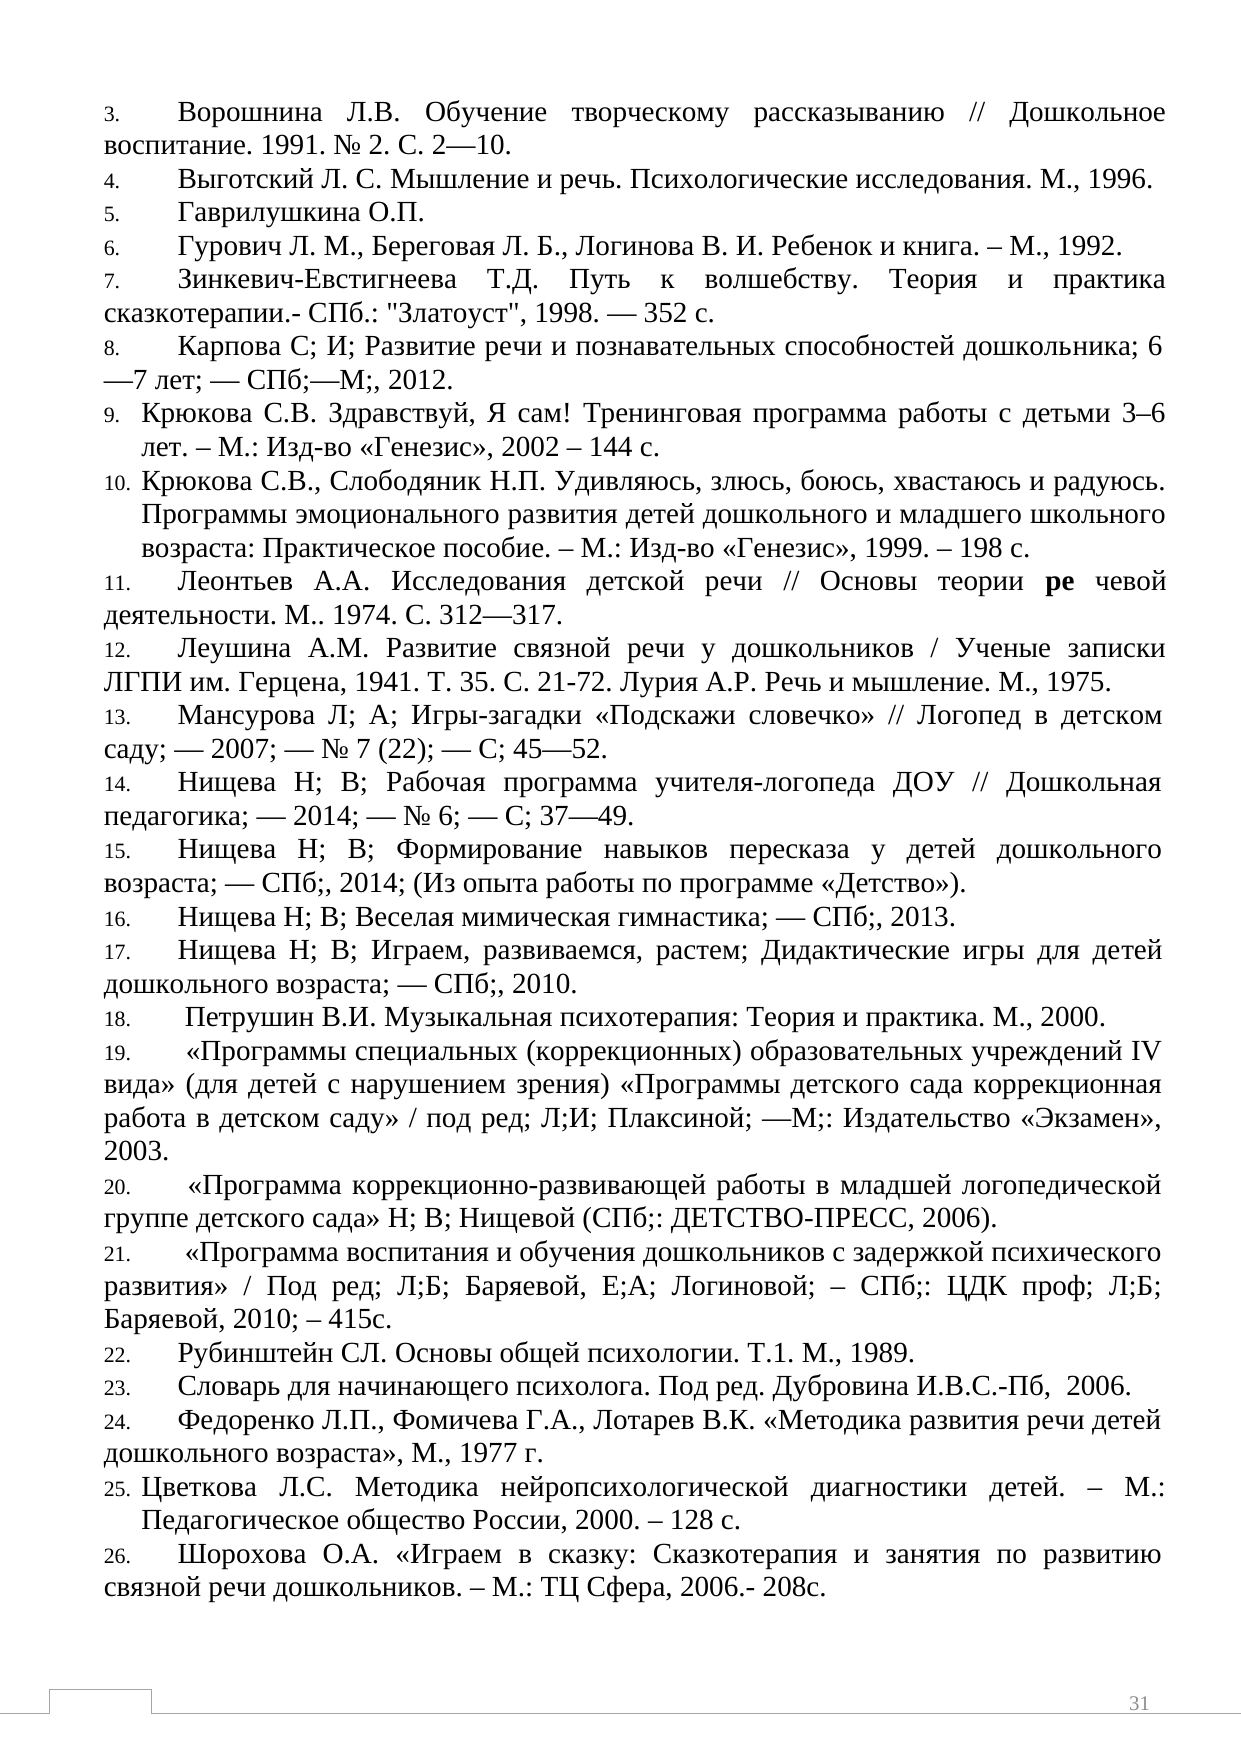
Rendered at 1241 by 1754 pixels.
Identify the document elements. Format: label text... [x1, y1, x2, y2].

list Выготский Л. С. Мышление и речь. Психологические исследования. М., 1996. [103, 161, 1167, 194]
list Рубинштейн СЛ. Основы общей психологии. Т.1. М., 1989. [103, 1335, 1167, 1368]
list «Программы специальных (коррекционных) образовательных учреждений IV вида» (для детей с нарушением зрения) «Программы детского сада коррекционная работа в детском саду» / под ред; Л;И; Плаксиной; —М;: Издательство «Экзамен», 2003. [103, 1033, 1162, 1167]
list Цветкова Л.С. Методика нейропсихологической диагностики детей. – М.: Педагогическое общество России, 2000. – 128 с. [103, 1469, 1167, 1536]
list Нищева Н; В; Веселая мимическая гимнастика; — СПб;, 2013. [103, 899, 1167, 932]
list «Программа коррекционно-развивающей работы в младшей логопедической группе детского сада» Н; В; Нищевой (СПб;: ДЕТСТВО-ПРЕСС, 2006). [103, 1167, 1162, 1234]
list Словарь для начинающего психолога. Под ред. Дубровина И.В.С.-Пб, 2006. [103, 1368, 1167, 1402]
list Крюкова С.В., Слободяник Н.П. Удивляюсь, злюсь, боюсь, хвастаюсь и радуюсь. Программы эмоционального развития детей дошкольного и младшего школьного возраста: Практическое пособие. – М.: Изд-во «Генезис», 1999. – 198 с. [103, 463, 1167, 563]
list «Программа воспитания и обучения дошкольников с задержкой психического развития» / Под ред; Л;Б; Баряевой, Е;А; Логиновой; – СПб;: ЦДК проф; Л;Б; Баряевой, 2010; – 415с. [103, 1234, 1162, 1335]
list Зинкевич-Евстигнеева Т.Д. Путь к волшебству. Теория и практика сказкотерапии.- СПб.: "Златоуст", 1998. — 352 с. [103, 261, 1167, 328]
list Крюкова С.В. Здравствуй, Я сам! Тренинговая программа работы с детьми 3–6 лет. – М.: Изд-во «Генезис», 2002 – 144 с. [103, 396, 1167, 463]
list Гурович Л. М., Береговая Л. Б., Логинова В. И. Ребенок и книга. – М., 1992. [103, 228, 1162, 261]
list Петрушин В.И. Музыкальная психотерапия: Теория и практика. М., 2000. [103, 999, 1162, 1033]
list Мансурова Л; А; Игры-загадки «Подскажи словечко» // Логопед в детском саду; — 2007; — № 7 (22); — С; 45—52. [103, 697, 1162, 764]
list Нищева Н; В; Формирование навыков пересказа у детей дошкольного возраста; — СПб;, 2014; (Из опыта работы по программе «Детство»). [103, 832, 1162, 899]
list Ворошнина Л.В. Обучение творческому рассказыванию // Дошкольное воспитание. 1991. № 2. С. 2—10. [103, 94, 1167, 161]
list Шорохова О.А. «Играем в сказку: Сказкотерапия и занятия по развитию связной речи дошкольников. – М.: ТЦ Сфера, 2006.- 208с. [103, 1536, 1162, 1603]
list Карпова С; И; Развитие речи и познавательных способностей дошкольника; 6—7 лет; — СПб;—М;, 2012. [103, 328, 1162, 396]
list Леонтьев А.А. Исследования детской речи // Основы теории ре чевой деятельности. М.. 1974. С. 312—317. [103, 563, 1167, 630]
list Нищева Н; В; Играем, развиваемся, растем; Дидактические игры для детей дошкольного возраста; — СПб;, 2010. [103, 932, 1162, 999]
list Федоренко Л.П., Фомичева Г.А., Лотарев В.К. «Методика развития речи детей дошкольного возраста», М., 1977 г. [103, 1402, 1162, 1469]
list Нищева Н; В; Рабочая программа учителя-логопеда ДОУ // Дошкольная педагогика; — 2014; — № 6; — С; 37—49. [103, 764, 1162, 832]
list Леушина A.M. Развитие связной речи у дошкольников / Ученые записки ЛГПИ им. Герцена, 1941. Т. 35. С. 21-72. Лурия А.Р. Речь и мышление. М., 1975. [103, 630, 1167, 697]
list Гаврилушкина О.П. [103, 194, 1162, 228]
